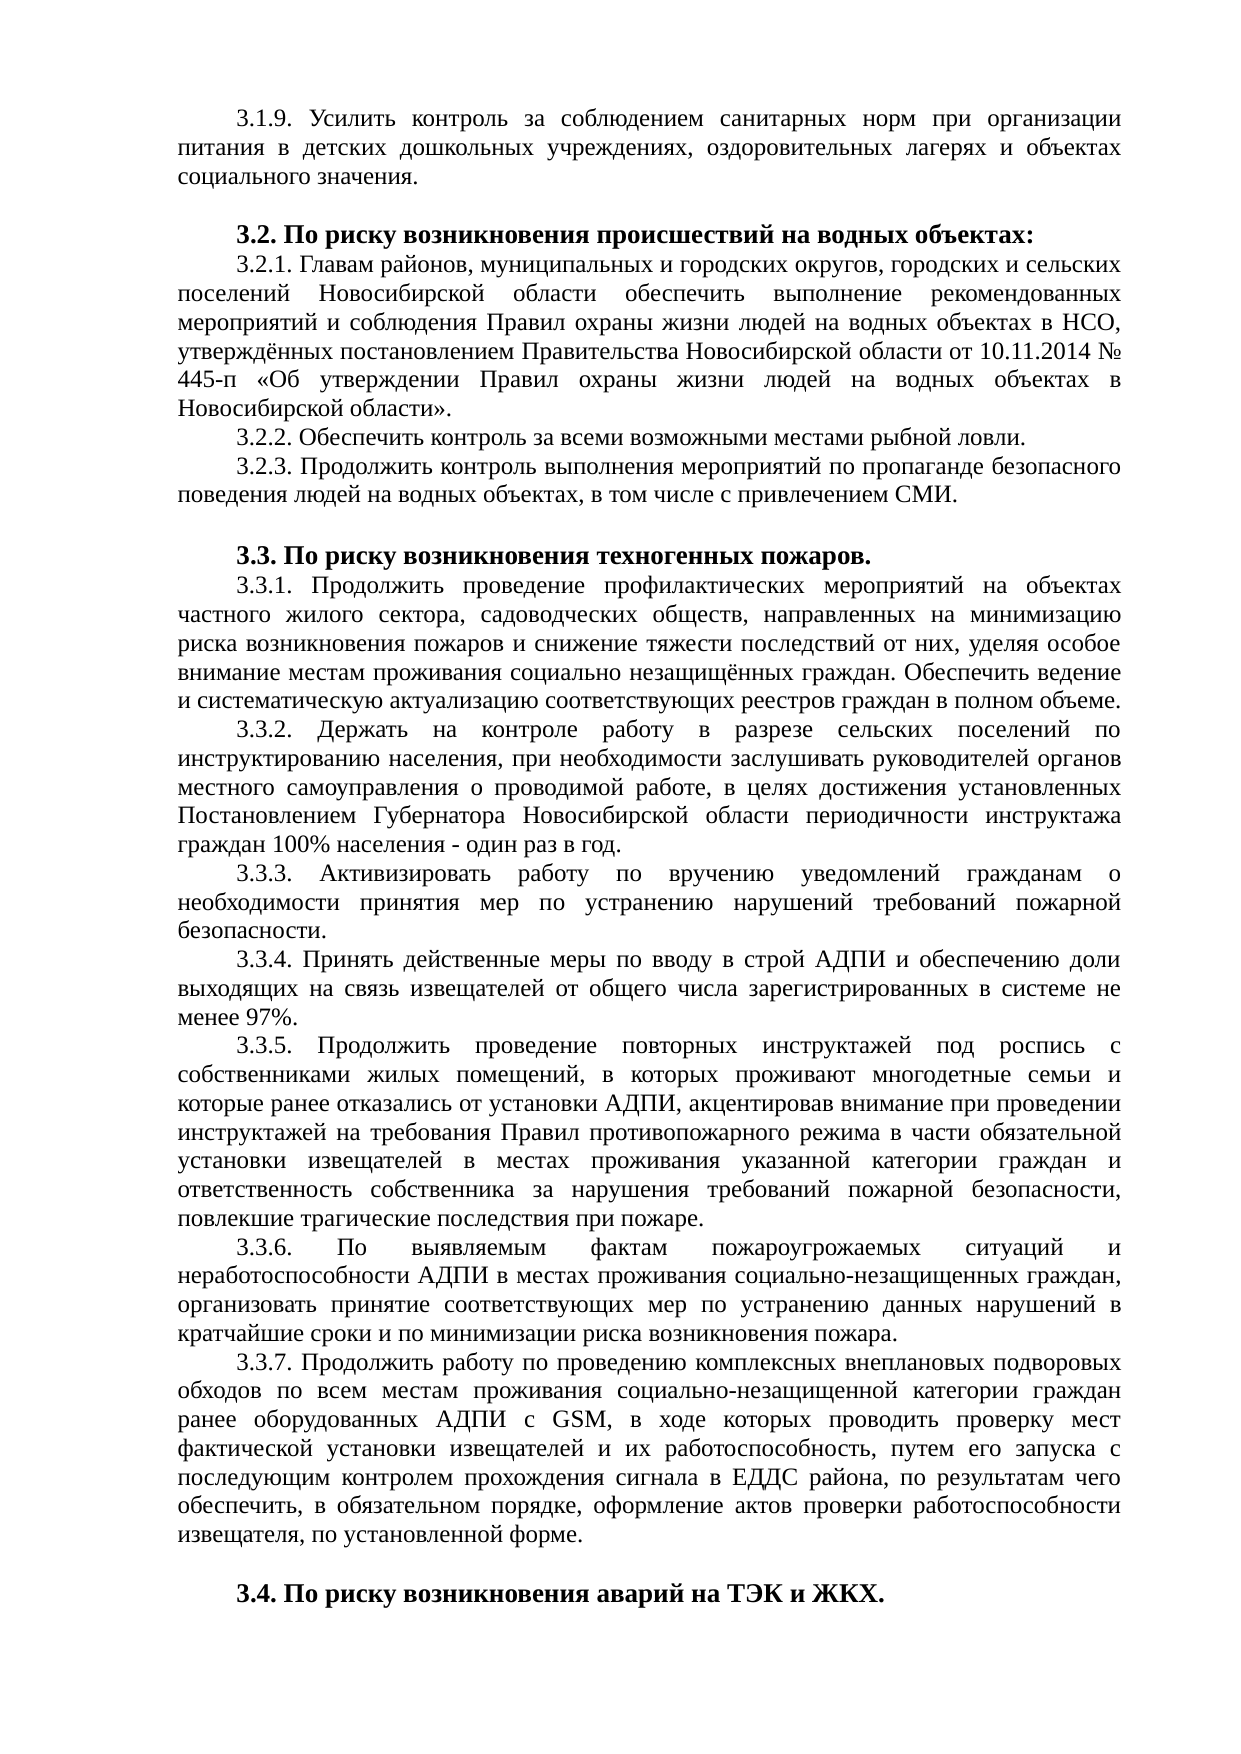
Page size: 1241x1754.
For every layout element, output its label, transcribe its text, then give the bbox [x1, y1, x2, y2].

text 3.3.7. Продолжить работу по проведению комплексных внеплановых подворовых обходов по всем местам проживания социально-незащищенной категории граждан ранее оборудованных АДПИ с GSM, в ходе которых проводить проверку мест фактической установки извещателей и их работоспособность, путем его запуска с последующим контролем прохождения сигнала в ЕДДС района, по результатам чего обеспечить, в обязательном порядке, оформление актов проверки работоспособности извещателя, по установленной форме. [177, 1347, 1122, 1548]
text 3.2.2. Обеспечить контроль за всеми возможными местами рыбной ловли. [177, 422, 1122, 451]
text 3.1.9. Усилить контроль за соблюдением санитарных норм при организации питания в детских дошкольных учреждениях, оздоровительных лагерях и объектах социального значения. [177, 103, 1122, 190]
text 3.3.3. Активизировать работу по вручению уведомлений гражданам о необходимости принятия мер по устранению нарушений требований пожарной безопасности. [177, 858, 1122, 944]
text 3.3.1. Продолжить проведение профилактических мероприятий на объектах частного жилого сектора, садоводческих обществ, направленных на минимизацию риска возникновения пожаров и снижение тяжести последствий от них, уделяя особое внимание местам проживания социально незащищённых граждан. Обеспечить ведение и систематическую актуализацию соответствующих реестров граждан в полном объеме. [177, 571, 1122, 714]
text 3.3.2. Держать на контроле работу в разрезе сельских поселений по инструктированию населения, при необходимости заслушивать руководителей органов местного самоуправления о проводимой работе, в целях достижения установленных Постановлением Губернатора Новосибирской области периодичности инструктажа граждан 100% населения - один раз в год. [177, 714, 1122, 858]
text 3.2.1. Главам районов, муниципальных и городских округов, городских и сельских поселений Новосибирской области обеспечить выполнение рекомендованных мероприятий и соблюдения Правил охраны жизни людей на водных объектах в НСО, утверждённых постановлением Правительства Новосибирской области от 10.11.2014 № 445-п «Об утверждении Правил охраны жизни людей на водных объектах в Новосибирской области». [177, 249, 1122, 422]
text 3.2. По риску возникновения происшествий на водных объектах: [177, 218, 1122, 249]
text 3.3.6. По выявляемым фактам пожароугрожаемых ситуаций и неработоспособности АДПИ в местах проживания социально-незащищенных граждан, организовать принятие соответствующих мер по устранению данных нарушений в кратчайшие сроки и по минимизации риска возникновения пожара. [177, 1232, 1122, 1347]
text 3.3. По риску возникновения техногенных пожаров. [177, 539, 1122, 571]
text 3.4. По риску возникновения аварий на ТЭК и ЖКХ. [177, 1577, 1122, 1608]
text 3.3.4. Принять действенные меры по вводу в строй АДПИ и обеспечению доли выходящих на связь извещателей от общего числа зарегистрированных в системе не менее 97%. [177, 944, 1122, 1031]
text 3.2.3. Продолжить контроль выполнения мероприятий по пропаганде безопасного поведения людей на водных объектах, в том числе с привлечением СМИ. [177, 451, 1122, 508]
text 3.3.5. Продолжить проведение повторных инструктажей под роспись с собственниками жилых помещений, в которых проживают многодетные семьи и которые ранее отказались от установки АДПИ, акцентировав внимание при проведении инструктажей на требования Правил противопожарного режима в части обязательной установки извещателей в местах проживания указанной категории граждан и ответственность собственника за нарушения требований пожарной безопасности, повлекшие трагические последствия при пожаре. [177, 1031, 1122, 1232]
